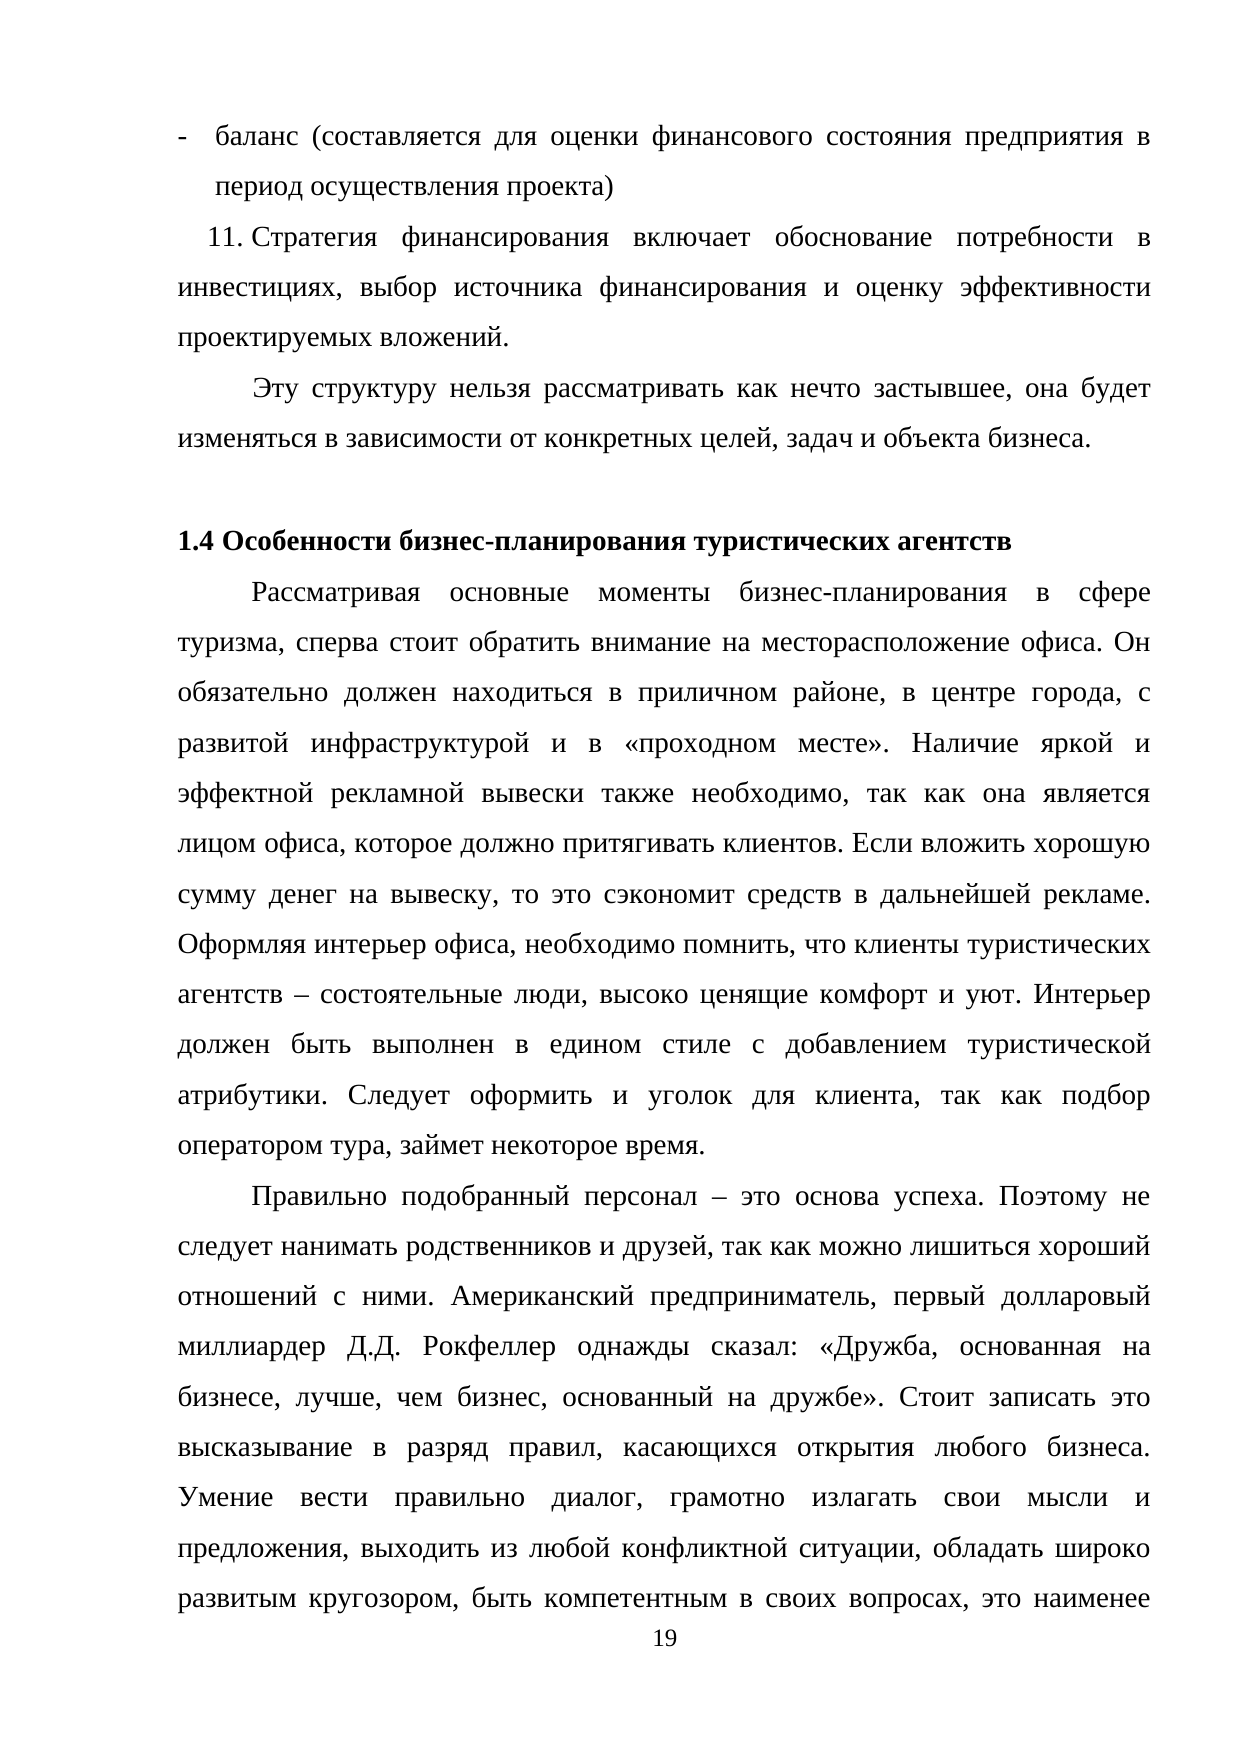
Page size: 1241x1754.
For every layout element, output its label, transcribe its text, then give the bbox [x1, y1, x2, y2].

list Стратегия финансирования включает обоснование потребности в инвестициях, выбор источника финансирования и оценку эффективности проектируемых вложений. [177, 219, 1152, 353]
subtitle Особенности бизнес-планирования туристических агентств [177, 523, 1152, 557]
text Эту структуру нельзя рассматривать как нечто застывшее, она будет изменяться в зависимости от конкретных целей, задач и объекта бизнеса. [177, 370, 1152, 453]
list баланс (составляется для оценки финансового состояния предприятия в период осуществления проекта) [177, 118, 1152, 202]
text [177, 1178, 1152, 1614]
text Рассматривая основные моменты бизнес-планирования в сфере туризма, сперва стоит обратить внимание на месторасположение офиса. Он обязательно должен находиться в приличном районе, в центре города, с развитой инфраструктурой и в «проходном месте». Наличие яркой и эффектной рекламной вывески также необходимо, так как она является лицом офиса, которое должно притягивать клиентов. Если вложить хорошую сумму денег на вывеску, то это сэкономит средств в дальнейшей рекламе. Оформляя интерьер офиса, необходимо помнить, что клиенты туристических агентств – состоятельные люди, высоко ценящие комфорт и уют. Интерьер должен быть выполнен в едином стиле с добавлением туристической атрибутики. Следует оформить и уголок для клиента, так как подбор оператором тура, займет некоторое время. [177, 574, 1152, 1161]
